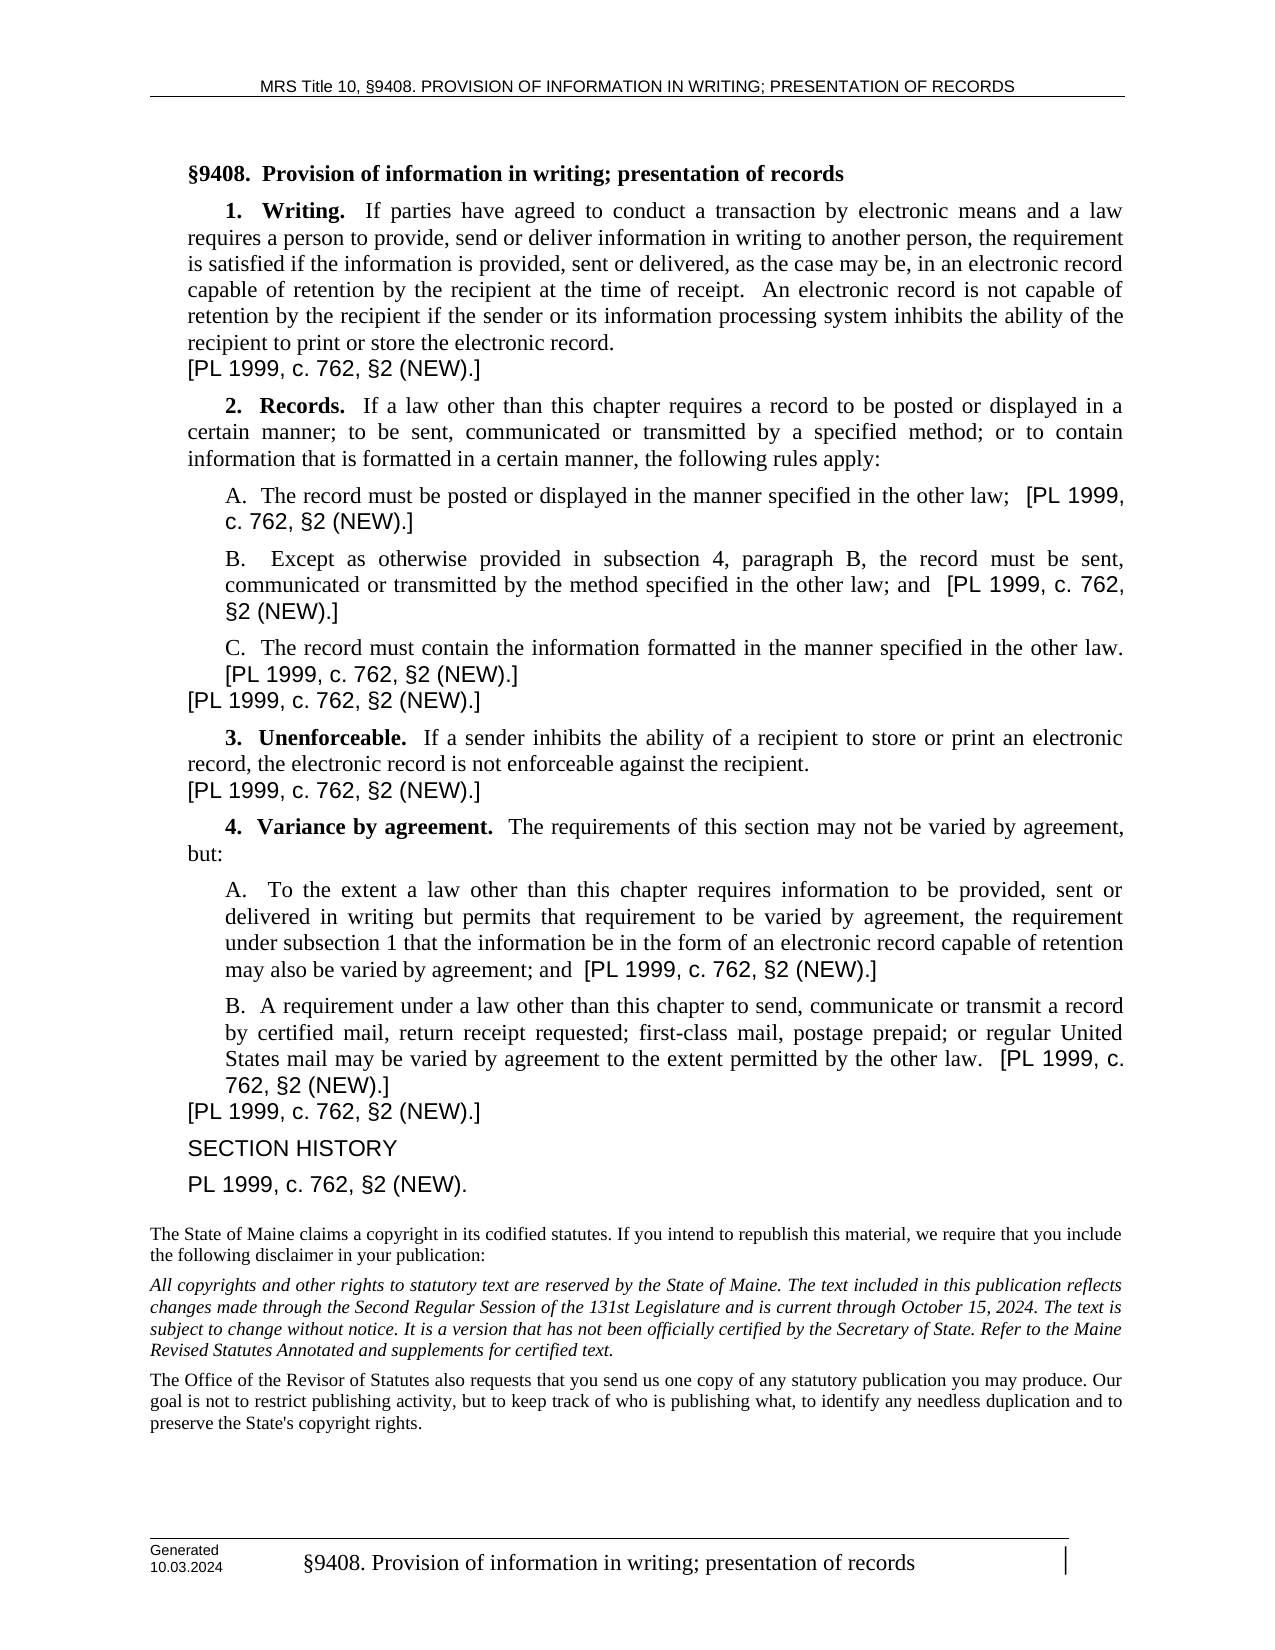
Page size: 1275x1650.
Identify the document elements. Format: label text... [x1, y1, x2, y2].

text The State of Maine claims a copyright in its codified statutes. If you intend to republish this material, we require that you include the following disclaimer in your publication: [150, 1223, 1125, 1266]
text All copyrights and other rights to statutory text are reserved by the State of Maine. The text included in this publication reflects changes made through the Second Regular Session of the 131st Legislature and is current through October 15, 2024 . The text is subject to change without notice. It is a version that has not been officially certified by the Secretary of State. Refer to the Maine Revised Statutes Annotated and supplements for certified text. [150, 1274, 1125, 1361]
text B. A requirement under a law other than this chapter to send, communicate or transmit a record by certified mail, return receipt requested; first-class mail, postage prepaid; or regular United States mail may be varied by agreement to the extent permitted by the other law. [PL 1999, c. 762, §2 (NEW).] [225, 992, 1125, 1098]
text [PL 1999, c. 762, §2 (NEW).] [187, 1098, 1125, 1124]
text SECTION HISTORY [187, 1135, 1125, 1161]
text 2. Records. If a law other than this chapter requires a record to be posted or displayed in a certain manner; to be sent, communicated or transmitted by a specified method; or to contain information that is formatted in a certain manner, the following rules apply: [187, 392, 1125, 471]
text [PL 1999, c. 762, §2 (NEW).] [187, 777, 1125, 803]
text [PL 1999, c. 762, §2 (NEW).] [187, 355, 1125, 382]
text B. Except as otherwise provided in subsection 4, paragraph B, the record must be sent, communicated or transmitted by the method specified in the other law; and [PL 1999, c. 762, §2 (NEW).] [225, 545, 1125, 624]
text 4. Variance by agreement. The requirements of this section may not be varied by agreement, but: [187, 813, 1125, 866]
text 1. Writing. If parties have agreed to conduct a transaction by electronic means and a law requires a person to provide, send or deliver information in writing to another person, the requirement is satisfied if the information is provided, sent or delivered, as the case may be, in an electronic record capable of retention by the recipient at the time of receipt. An electronic record is not capable of retention by the recipient if the sender or its information processing system inhibits the ability of the recipient to print or store the electronic record. [187, 197, 1125, 355]
text The Office of the Revisor of Statutes also requests that you send us one copy of any statutory publication you may produce. Our goal is not to restrict publishing activity, but to keep track of who is publishing what, to identify any needless duplication and to preserve the State's copyright rights. [150, 1369, 1125, 1433]
text PL 1999, c. 762, §2 (NEW). [187, 1171, 1125, 1198]
text 3. Unenforceable. If a sender inhibits the ability of a recipient to store or print an electronic record, the electronic record is not enforceable against the recipient. [187, 724, 1125, 777]
text A. The record must be posted or displayed in the manner specified in the other law; [PL 1999, c. 762, §2 (NEW).] [225, 482, 1125, 534]
text C. The record must contain the information formatted in the manner specified in the other law. [PL 1999, c. 762, §2 (NEW).] [225, 634, 1125, 687]
text A. To the extent a law other than this chapter requires information to be provided, sent or delivered in writing but permits that requirement to be varied by agreement, the requirement under subsection 1 that the information be in the form of an electronic record capable of retention may also be varied by agreement; and [PL 1999, c. 762, §2 (NEW).] [225, 876, 1125, 982]
text §9408. Provision of information in writing; presentation of records [187, 160, 1125, 187]
text [PL 1999, c. 762, §2 (NEW).] [187, 687, 1125, 713]
